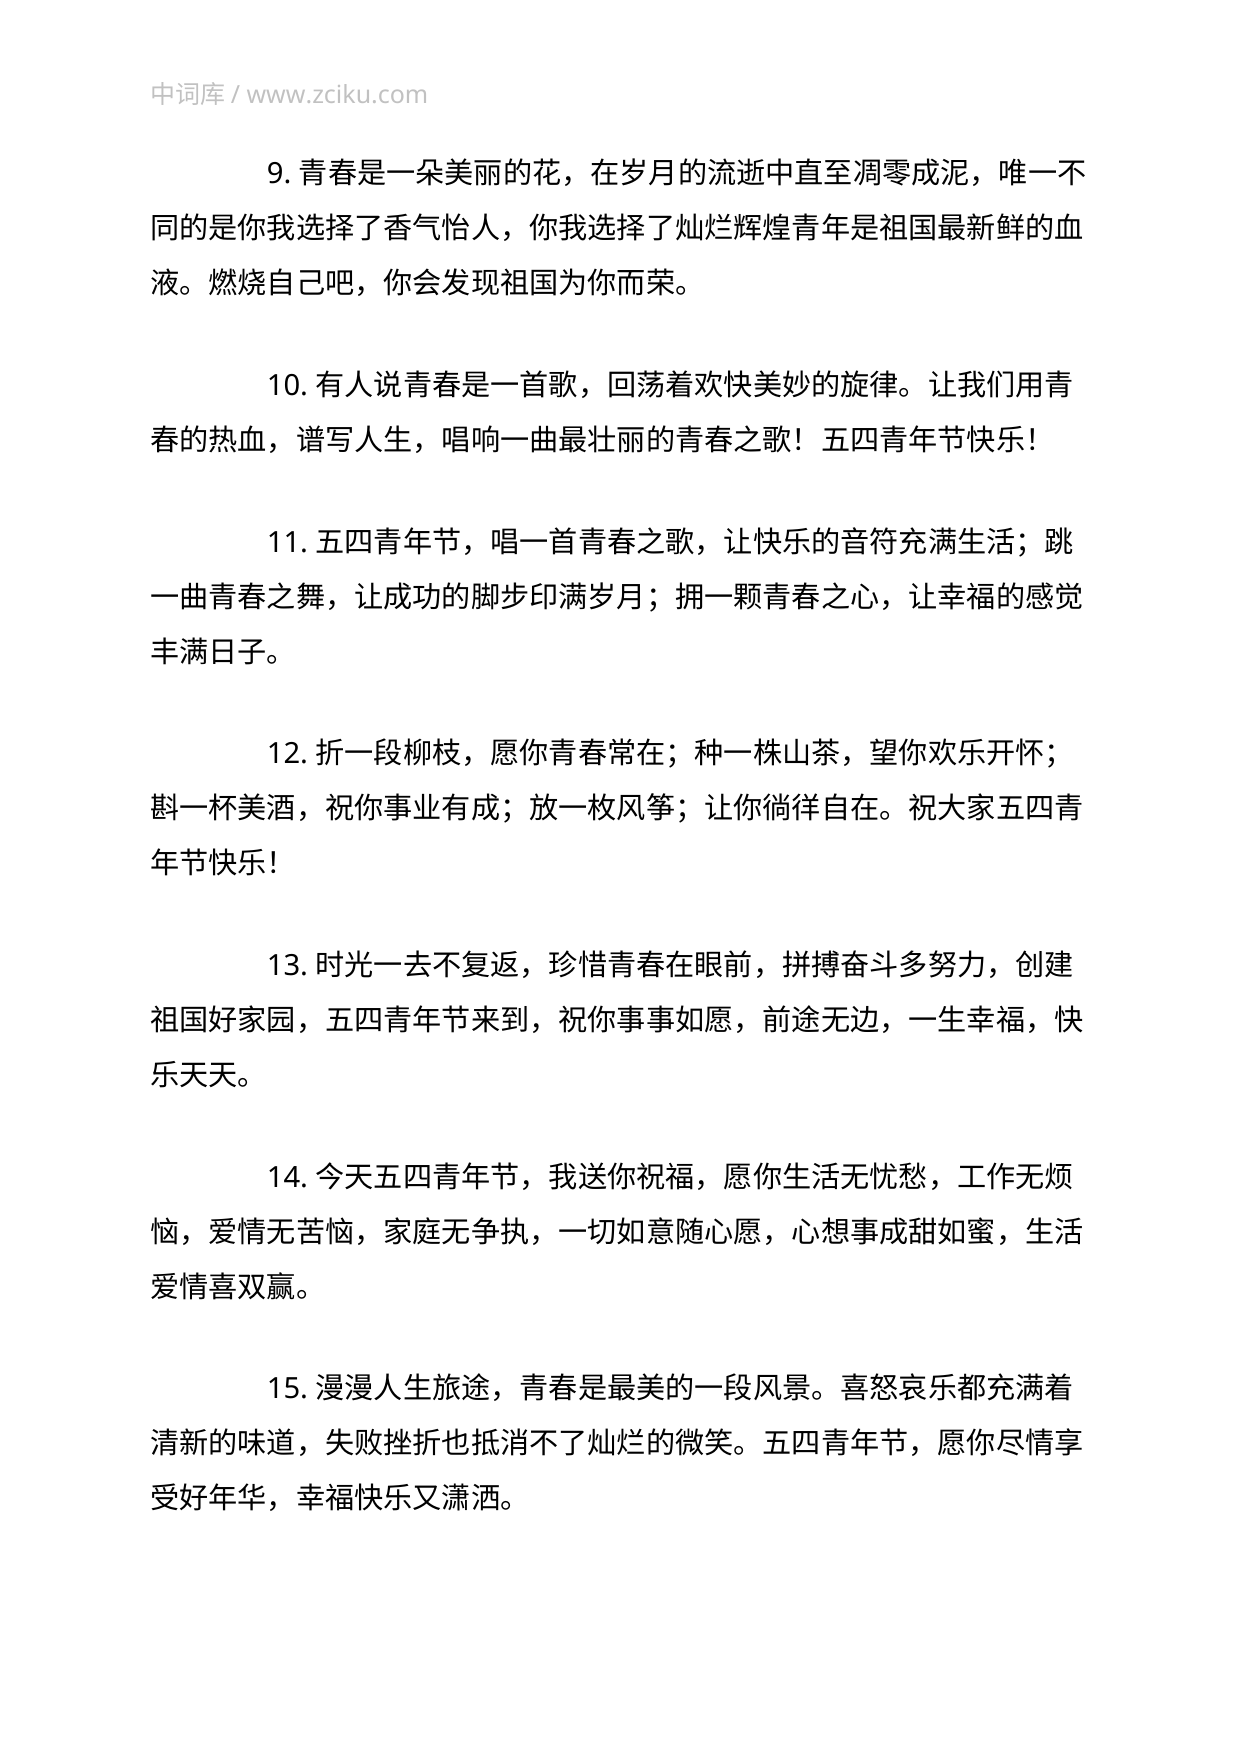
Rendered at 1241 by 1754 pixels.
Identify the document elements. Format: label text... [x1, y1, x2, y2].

text 10. 有人说青春是一首歌，回荡着欢快美妙的旋律。让我们用青春的热血，谱写人生，唱响一曲最壮丽的青春之歌！五四青年节快乐！ [150, 362, 1090, 459]
text 15. 漫漫人生旅途，青春是最美的一段风景。喜怒哀乐都充满着清新的味道，失败挫折也抵消不了灿烂的微笑。五四青年节，愿你尽情享受好年华，幸福快乐又潇洒。 [150, 1365, 1090, 1517]
text 9. 青春是一朵美丽的花，在岁月的流逝中直至凋零成泥，唯一不同的是你我选择了香气怡人，你我选择了灿烂辉煌青年是祖国最新鲜的血液。燃烧自己吧，你会发现祖国为你而荣。 [150, 150, 1090, 302]
text 12. 折一段柳枝，愿你青春常在；种一株山茶，望你欢乐开怀；斟一杯美酒，祝你事业有成；放一枚风筝；让你徜徉自在。祝大家五四青年节快乐！ [150, 730, 1090, 882]
text 11. 五四青年节，唱一首青春之歌，让快乐的音符充满生活；跳一曲青春之舞，让成功的脚步印满岁月；拥一颗青春之心，让幸福的感觉丰满日子。 [150, 518, 1090, 671]
text 13. 时光一去不复返，珍惜青春在眼前，拼搏奋斗多努力，创建祖国好家园，五四青年节来到，祝你事事如愿，前途无边，一生幸福，快乐天天。 [150, 942, 1090, 1094]
text 14. 今天五四青年节，我送你祝福，愿你生活无忧愁，工作无烦恼，爱情无苦恼，家庭无争执，一切如意随心愿，心想事成甜如蜜，生活爱情喜双赢。 [150, 1153, 1090, 1306]
